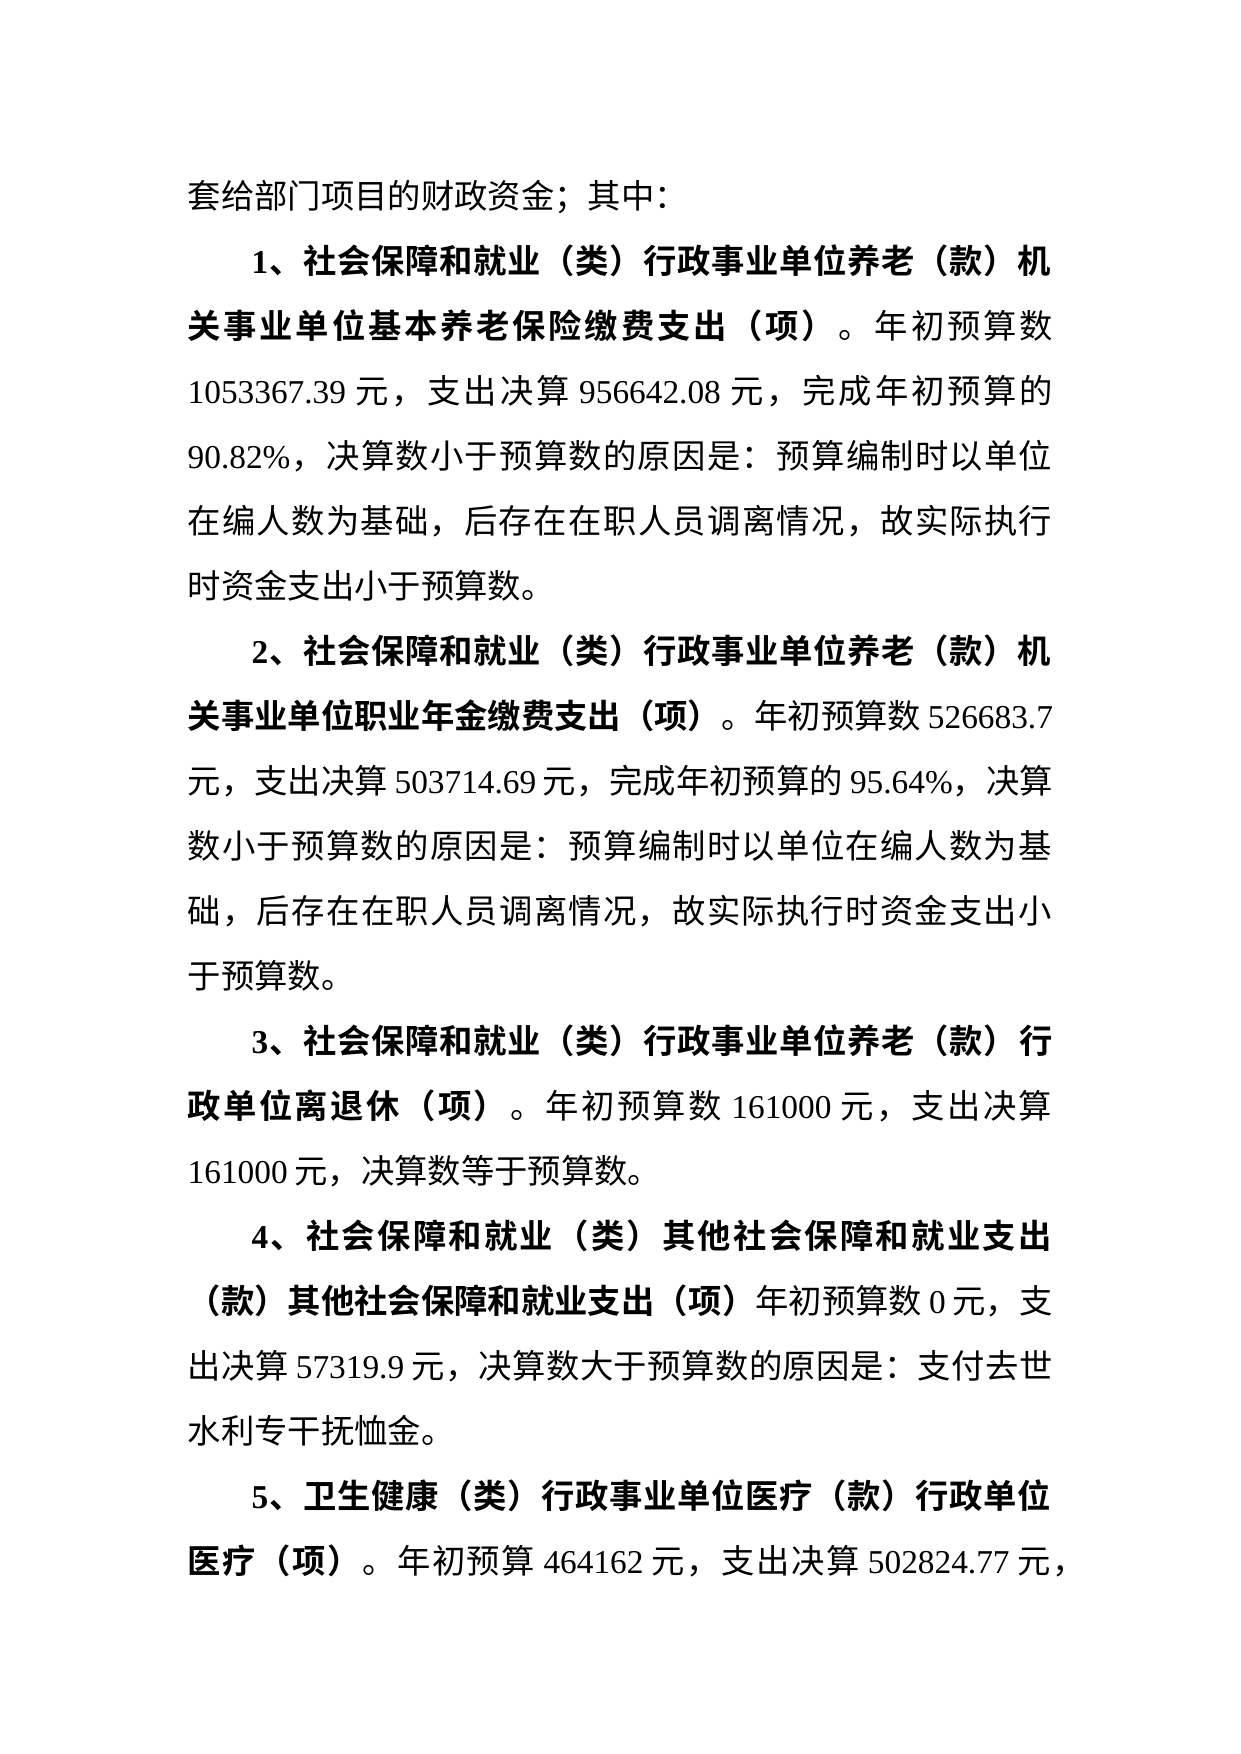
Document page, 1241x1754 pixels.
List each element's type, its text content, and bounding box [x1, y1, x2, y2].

text 1、社会保障和就业（类）行政事业单位养老（款）机关事业单位基本养老保险缴费支出（项）。年初预算数1053367.39元，支出决算956642.08元，完成年初预算的90.82%，决算数小于预算数的原因是：预算编制时以单位在编人数为基础，后存在在职人员调离情况，故实际执行时资金支出小于预算数。 [187, 227, 1053, 617]
text 3、社会保障和就业（类）行政事业单位养老（款）行政单位离退休（项）。年初预算数161000元，支出决算161000元，决算数等于预算数。 [187, 1007, 1053, 1202]
text 4、社会保障和就业（类）其他社会保障和就业支出（款）其他社会保障和就业支出（项）年初预算数0元，支出决算57319.9元，决算数大于预算数的原因是：支付去世水利专干抚恤金。 [187, 1202, 1053, 1462]
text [187, 162, 1053, 227]
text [187, 1462, 1053, 1592]
text 2、社会保障和就业（类）行政事业单位养老（款）机关事业单位职业年金缴费支出（项）。年初预算数526683.7元，支出决算503714.69元，完成年初预算的95.64%，决算数小于预算数的原因是：预算编制时以单位在编人数为基础，后存在在职人员调离情况，故实际执行时资金支出小于预算数。 [187, 617, 1053, 1007]
